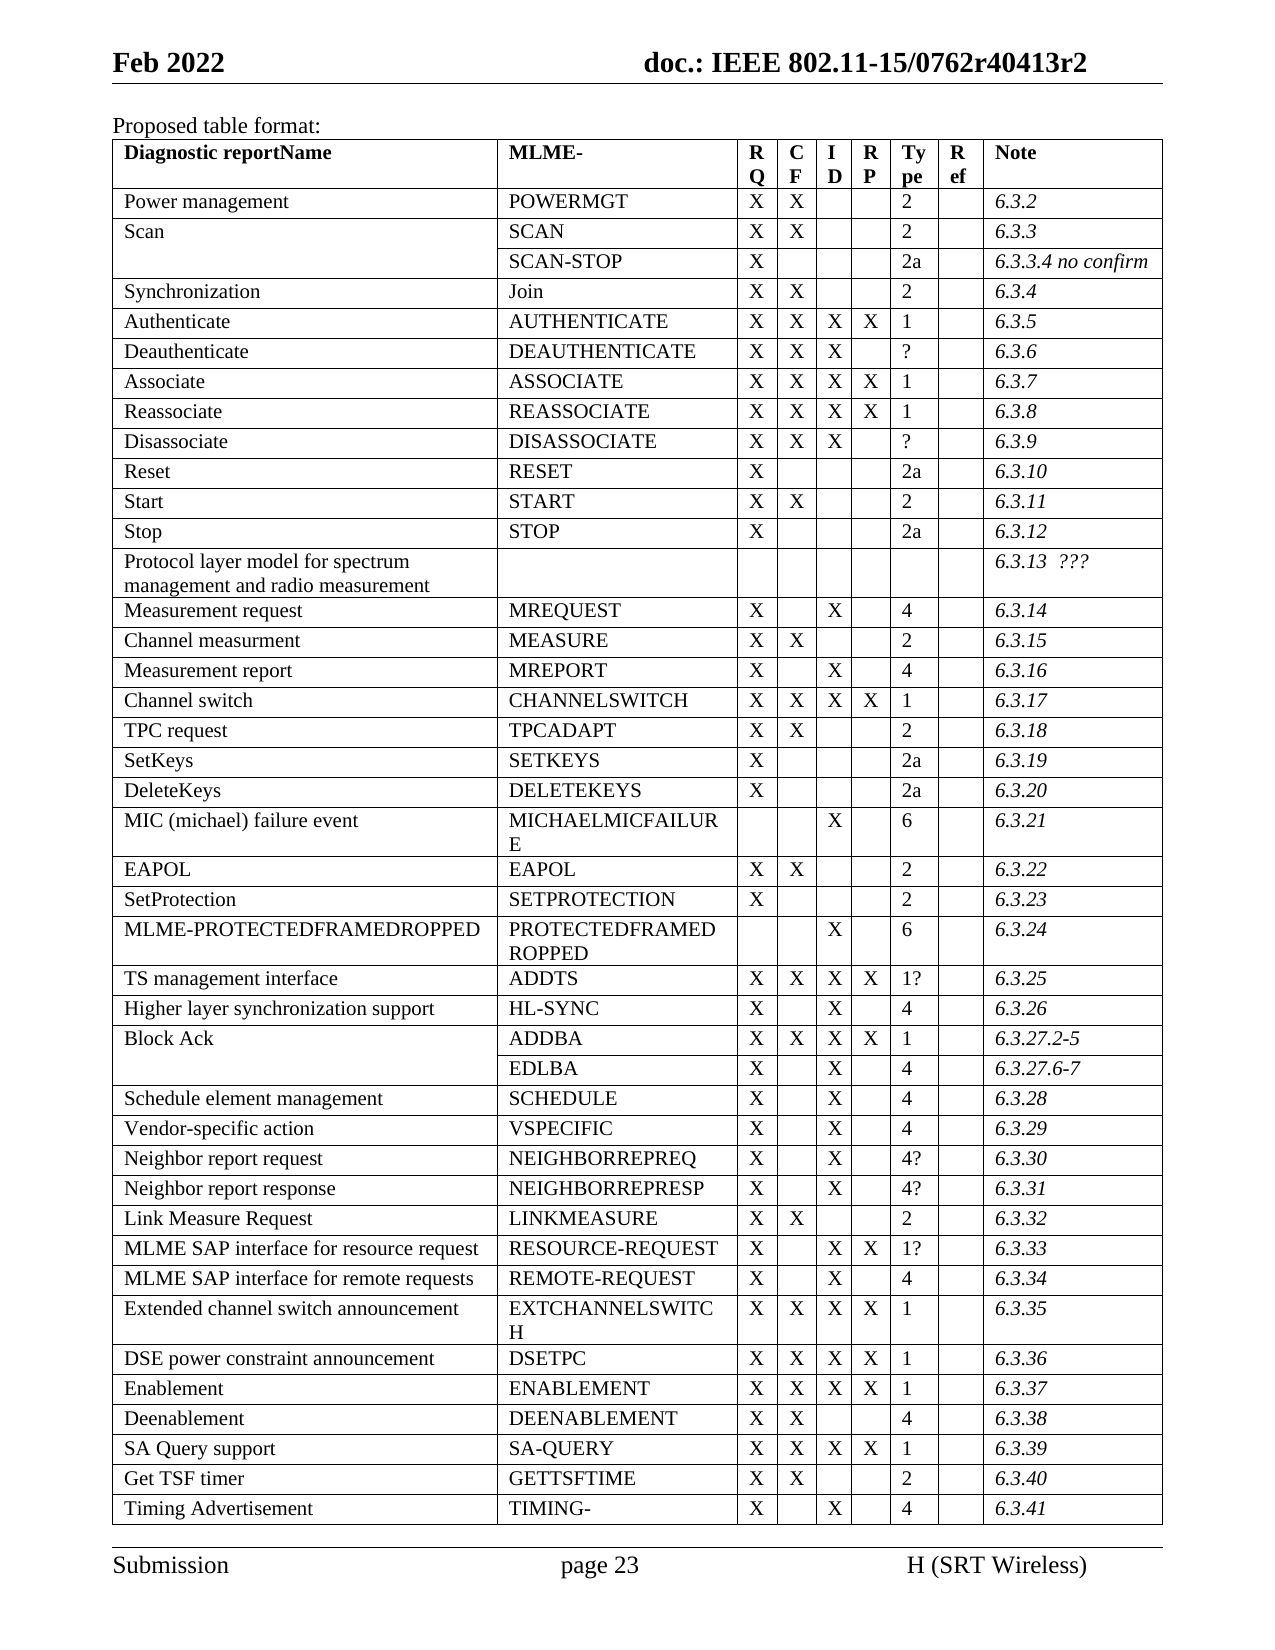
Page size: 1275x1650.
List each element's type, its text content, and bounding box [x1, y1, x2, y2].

table_cell RESET [498, 459, 737, 488]
table_cell X [778, 1435, 816, 1464]
table_cell [778, 598, 816, 627]
table_cell 1? [891, 1236, 938, 1265]
table_cell 4? [891, 1146, 938, 1175]
table_cell DEAUTHENTICATE [498, 339, 737, 368]
table_cell X [852, 309, 890, 338]
table_cell 4 [891, 1086, 938, 1115]
table_cell X [738, 1116, 777, 1145]
table_cell [852, 339, 890, 368]
table_cell [939, 249, 983, 278]
table_cell X [817, 688, 851, 717]
table_cell Authenticate [113, 309, 497, 338]
table_cell X [817, 399, 851, 428]
table_cell [939, 1086, 983, 1115]
table_cell X [817, 1086, 851, 1115]
table_cell X [738, 658, 777, 687]
table_cell [817, 1405, 851, 1434]
table_cell [852, 1266, 890, 1295]
table_cell [852, 658, 890, 687]
table_cell X [817, 658, 851, 687]
table_cell [939, 519, 983, 548]
table_cell 2 [891, 718, 938, 747]
table_cell 6.3.22 [984, 857, 1162, 886]
table_cell X [852, 399, 890, 428]
table_cell X [738, 718, 777, 747]
table_cell X [817, 429, 851, 458]
table_cell 6.3.7 [984, 369, 1162, 398]
table_cell [852, 748, 890, 777]
table_cell MIC (michael) failure event [113, 808, 497, 856]
table_cell 6.3.30 [984, 1146, 1162, 1175]
table_cell 6.3.37 [984, 1375, 1162, 1404]
table_cell 6.3.21 [984, 808, 1162, 856]
table_cell X [817, 917, 851, 965]
table_cell 4 [891, 598, 938, 627]
table_cell DSETPC [498, 1345, 737, 1374]
table_cell SETPROTECTION [498, 887, 737, 916]
table_cell 6.3.2 [984, 189, 1162, 218]
table_cell Block Ack [113, 1026, 497, 1085]
table_cell X [817, 1236, 851, 1265]
table_cell [778, 748, 816, 777]
table_cell TIMING-ADVERTISEMENT [498, 1495, 737, 1524]
table_cell DeleteKeys [113, 778, 497, 807]
table_cell 2 [891, 857, 938, 886]
table_cell X [778, 1375, 816, 1404]
table_cell DSE power constraint announcement [113, 1345, 497, 1374]
table_cell [778, 519, 816, 548]
table_cell SA Query support [113, 1435, 497, 1464]
table_cell [939, 399, 983, 428]
table_cell 6.3.31 [984, 1176, 1162, 1205]
table_cell 6.3.18 [984, 718, 1162, 747]
table_cell 6.3.19 [984, 748, 1162, 777]
table_cell [939, 1236, 983, 1265]
table_cell 4? [891, 1176, 938, 1205]
table_cell Channel measurment [113, 628, 497, 657]
table_cell X [738, 1495, 777, 1524]
table_cell X [817, 1176, 851, 1205]
table_cell X [778, 279, 816, 308]
table_cell SCHEDULE [498, 1086, 737, 1115]
table_cell ENABLEMENT [498, 1375, 737, 1404]
table_cell [939, 1375, 983, 1404]
table_cell 1 [891, 688, 938, 717]
table_cell [778, 1056, 816, 1085]
table_cell X [852, 369, 890, 398]
table_cell X [738, 778, 777, 807]
table_cell 4 [891, 658, 938, 687]
table_cell [778, 1236, 816, 1265]
table_cell Link Measure Request [113, 1206, 497, 1235]
table_cell 6.3.32 [984, 1206, 1162, 1235]
table_cell 6.3.12 [984, 519, 1162, 548]
table_cell ASSOCIATE [498, 369, 737, 398]
table_header Type [891, 140, 938, 188]
table_cell X [738, 1146, 777, 1175]
table_cell [852, 1465, 890, 1494]
table_cell [939, 549, 983, 597]
table_cell X [738, 189, 777, 218]
table_cell 6.3.9 [984, 429, 1162, 458]
table_cell X [778, 429, 816, 458]
table_cell X [738, 598, 777, 627]
table_cell EAPOL [113, 857, 497, 886]
table_cell SA-QUERY [498, 1435, 737, 1464]
table_cell [817, 778, 851, 807]
table_cell POWERMGT [498, 189, 737, 218]
table_cell X [778, 339, 816, 368]
table_cell [852, 1086, 890, 1115]
table_cell [939, 1345, 983, 1374]
table_cell Neighbor report response [113, 1176, 497, 1205]
table_cell Higher layer synchronization support [113, 996, 497, 1025]
table_cell 2 [891, 189, 938, 218]
table_cell 6.3.13 ??? [984, 549, 1162, 597]
table_cell [939, 339, 983, 368]
table_cell [852, 996, 890, 1025]
table_cell 2a [891, 249, 938, 278]
table_cell 6.3.24 [984, 917, 1162, 965]
table_cell Measurement report [113, 658, 497, 687]
table_cell X [738, 1296, 777, 1344]
table_cell Start [113, 489, 497, 518]
table_cell Reassociate [113, 399, 497, 428]
table_cell EAPOL [498, 857, 737, 886]
table_cell [852, 1206, 890, 1235]
table_cell X [778, 628, 816, 657]
table_cell [778, 549, 816, 597]
table_cell 6.3.16 [984, 658, 1162, 687]
table_cell X [738, 369, 777, 398]
table_cell [778, 996, 816, 1025]
table_cell EXTCHANNELSWITCH [498, 1296, 737, 1344]
table_cell X [778, 1026, 816, 1055]
table_cell Reset [113, 459, 497, 488]
table_cell 1 [891, 1435, 938, 1464]
table_cell X [778, 1465, 816, 1494]
table_cell CHANNELSWITCH [498, 688, 737, 717]
table_cell 6.3.6 [984, 339, 1162, 368]
table_cell Enablement [113, 1375, 497, 1404]
table_cell 2 [891, 279, 938, 308]
table_cell [738, 808, 777, 856]
table_cell SETKEYS [498, 748, 737, 777]
table_cell X [817, 966, 851, 995]
table_cell DEENABLEMENT [498, 1405, 737, 1434]
table_cell X [738, 489, 777, 518]
table_cell X [852, 1375, 890, 1404]
table_cell X [852, 688, 890, 717]
table_cell [939, 489, 983, 518]
table_cell [852, 1176, 890, 1205]
table_cell X [778, 688, 816, 717]
table_cell [939, 369, 983, 398]
table_header Note [984, 140, 1162, 188]
table_cell DISASSOCIATE [498, 429, 737, 458]
table_cell [778, 1266, 816, 1295]
table_cell [778, 459, 816, 488]
table_cell [817, 249, 851, 278]
table_cell [738, 917, 777, 965]
table_cell 6.3.40 [984, 1465, 1162, 1494]
table_cell [939, 1296, 983, 1344]
table_cell REASSOCIATE [498, 399, 737, 428]
table_cell 6.3.39 [984, 1435, 1162, 1464]
table_cell X [738, 996, 777, 1025]
table_cell X [817, 1435, 851, 1464]
table_header ID [817, 140, 851, 188]
table_cell 4 [891, 996, 938, 1025]
table_cell [817, 857, 851, 886]
table_cell ? [891, 339, 938, 368]
table_cell X [817, 1146, 851, 1175]
table_cell [939, 718, 983, 747]
table_cell LINKMEASURE [498, 1206, 737, 1235]
table_cell 6.3.28 [984, 1086, 1162, 1115]
table_cell X [778, 489, 816, 518]
table_cell Scan [113, 219, 497, 278]
table_cell 6 [891, 808, 938, 856]
table_cell [852, 549, 890, 597]
table_cell [852, 628, 890, 657]
table_cell [852, 778, 890, 807]
table_cell [939, 1056, 983, 1085]
table_cell X [778, 219, 816, 248]
table_cell MLME SAP interface for remote requests [113, 1266, 497, 1295]
table_header MLME- [498, 140, 737, 188]
table_cell X [778, 189, 816, 218]
text Proposed table format: [112, 112, 1163, 138]
table_cell 6.3.35 [984, 1296, 1162, 1344]
table_cell [817, 887, 851, 916]
table_cell 6.3.4 [984, 279, 1162, 308]
table_cell 6.3.25 [984, 966, 1162, 995]
table_cell PROTECTEDFRAMEDROPPED [498, 917, 737, 965]
table_cell [778, 887, 816, 916]
table_cell 4 [891, 1116, 938, 1145]
table_cell 6.3.8 [984, 399, 1162, 428]
table_cell MEASURE [498, 628, 737, 657]
table_cell 2a [891, 748, 938, 777]
table_cell STOP [498, 519, 737, 548]
table_cell [939, 459, 983, 488]
table_cell X [817, 598, 851, 627]
table_cell 1 [891, 309, 938, 338]
table_cell X [738, 1266, 777, 1295]
table_cell ADDTS [498, 966, 737, 995]
table_cell 6.3.36 [984, 1345, 1162, 1374]
table_cell Vendor-specific action [113, 1116, 497, 1145]
table_cell [852, 598, 890, 627]
table_cell X [738, 966, 777, 995]
table_cell X [778, 1345, 816, 1374]
table_cell X [817, 1345, 851, 1374]
table_cell Associate [113, 369, 497, 398]
table_cell Channel switch [113, 688, 497, 717]
table_cell START [498, 489, 737, 518]
table_cell X [738, 519, 777, 548]
table_cell X [817, 808, 851, 856]
table_cell 6.3.38 [984, 1405, 1162, 1434]
table_cell [939, 808, 983, 856]
table_cell Neighbor report request [113, 1146, 497, 1175]
table_cell [939, 778, 983, 807]
table_cell [817, 1206, 851, 1235]
table_cell 1 [891, 369, 938, 398]
table_cell 4 [891, 1056, 938, 1085]
table_cell Disassociate [113, 429, 497, 458]
table_cell ADDBA [498, 1026, 737, 1055]
table_cell [778, 1176, 816, 1205]
table_cell X [738, 688, 777, 717]
table_cell X [817, 1026, 851, 1055]
table_cell X [738, 219, 777, 248]
table_cell VSPECIFIC [498, 1116, 737, 1145]
table_cell [817, 219, 851, 248]
table_cell 6.3.5 [984, 309, 1162, 338]
table_cell [778, 808, 816, 856]
table_cell X [738, 1435, 777, 1464]
table_cell X [738, 399, 777, 428]
table_cell X [817, 1375, 851, 1404]
table_cell 6 [891, 917, 938, 965]
table_cell X [738, 1236, 777, 1265]
table_cell X [817, 339, 851, 368]
table_cell [817, 1465, 851, 1494]
table_cell X [738, 748, 777, 777]
table_cell 6.3.14 [984, 598, 1162, 627]
table_cell [939, 1146, 983, 1175]
table_cell 6.3.27.2-5 [984, 1026, 1162, 1055]
table_cell [852, 1116, 890, 1145]
table_cell 2 [891, 1206, 938, 1235]
table_cell [852, 917, 890, 965]
table_cell X [778, 966, 816, 995]
table_cell Stop [113, 519, 497, 548]
table_cell [778, 1146, 816, 1175]
table_cell 2a [891, 459, 938, 488]
table_cell [778, 1495, 816, 1524]
table_cell X [738, 249, 777, 278]
table_cell 1 [891, 1026, 938, 1055]
table_cell [939, 1116, 983, 1145]
table_cell [939, 1495, 983, 1524]
table_cell X [738, 279, 777, 308]
table_cell [852, 429, 890, 458]
table_cell NEIGHBORREPRESP [498, 1176, 737, 1205]
table_cell [939, 1465, 983, 1494]
table_cell [852, 519, 890, 548]
table_cell X [738, 857, 777, 886]
table_cell Join [498, 279, 737, 308]
table_cell X [738, 628, 777, 657]
table_cell 1 [891, 1375, 938, 1404]
table_cell DELETEKEYS [498, 778, 737, 807]
table_cell X [852, 1236, 890, 1265]
table_cell 6.3.29 [984, 1116, 1162, 1145]
table_cell [939, 1266, 983, 1295]
table_cell Timing Advertisement [113, 1495, 497, 1524]
table_cell [939, 429, 983, 458]
table_cell 6.3.17 [984, 688, 1162, 717]
table_cell [778, 249, 816, 278]
table_cell X [738, 1056, 777, 1085]
table_cell Measurement request [113, 598, 497, 627]
table_cell 2 [891, 1465, 938, 1494]
table_cell [852, 279, 890, 308]
table_cell Protocol layer model for spectrum management and radio measurement [113, 549, 497, 597]
table_cell GETTSFTIME [498, 1465, 737, 1494]
table_cell 6.3.20 [984, 778, 1162, 807]
table_cell [939, 996, 983, 1025]
table_cell X [738, 459, 777, 488]
table_cell [852, 1056, 890, 1085]
table_cell X [738, 429, 777, 458]
table_cell 6.3.26 [984, 996, 1162, 1025]
table_cell [939, 887, 983, 916]
table_cell X [852, 1345, 890, 1374]
table_cell 1? [891, 966, 938, 995]
table_cell [852, 1146, 890, 1175]
table_cell 2 [891, 219, 938, 248]
table_cell X [778, 1405, 816, 1434]
table_cell [852, 887, 890, 916]
table_cell RESOURCE-REQUEST [498, 1236, 737, 1265]
table_cell X [738, 887, 777, 916]
table_cell [939, 1176, 983, 1205]
table_cell 6.3.3 [984, 219, 1162, 248]
table_cell TPCADAPT [498, 718, 737, 747]
table_cell MREPORT [498, 658, 737, 687]
table_cell ? [891, 429, 938, 458]
table_cell [939, 279, 983, 308]
table_cell [817, 748, 851, 777]
table_cell [852, 1495, 890, 1524]
table_cell 4 [891, 1266, 938, 1295]
table_cell [939, 309, 983, 338]
table_cell [498, 549, 737, 597]
table_cell X [817, 1266, 851, 1295]
table_cell Schedule element management [113, 1086, 497, 1115]
table_cell Deauthenticate [113, 339, 497, 368]
table_cell X [778, 1296, 816, 1344]
table_cell MLME SAP interface for resource request [113, 1236, 497, 1265]
table_cell [939, 189, 983, 218]
table_cell 6.3.15 [984, 628, 1162, 657]
table_cell [852, 1405, 890, 1434]
table_cell 2 [891, 489, 938, 518]
table_cell X [778, 399, 816, 428]
table_cell SetProtection [113, 887, 497, 916]
table_cell MLME-PROTECTEDFRAMEDROPPED [113, 917, 497, 965]
table_cell 6.3.41 [984, 1495, 1162, 1524]
table_cell [891, 549, 938, 597]
table_cell X [817, 1296, 851, 1344]
table_cell 6.3.27.6-7 [984, 1056, 1162, 1085]
table_cell [852, 249, 890, 278]
table_cell X [778, 369, 816, 398]
table_cell 4 [891, 1495, 938, 1524]
table_cell 6.3.3.4 no confirm [984, 249, 1162, 278]
table_cell X [817, 369, 851, 398]
table_cell 6.3.11 [984, 489, 1162, 518]
table_cell Synchronization [113, 279, 497, 308]
table_cell X [738, 339, 777, 368]
table_cell [817, 279, 851, 308]
table_cell 2 [891, 628, 938, 657]
table_cell [817, 718, 851, 747]
table_cell [939, 598, 983, 627]
table_cell 2a [891, 778, 938, 807]
table_cell X [738, 1206, 777, 1235]
table_cell [778, 1086, 816, 1115]
table_cell [817, 459, 851, 488]
table_cell REMOTE-REQUEST [498, 1266, 737, 1295]
table_cell 6.3.34 [984, 1266, 1162, 1295]
table_cell SetKeys [113, 748, 497, 777]
table_cell X [817, 1495, 851, 1524]
table_cell [778, 917, 816, 965]
table_header RP [852, 140, 890, 188]
table_cell X [778, 1206, 816, 1235]
table_cell X [738, 1465, 777, 1494]
table_cell Get TSF timer [113, 1465, 497, 1494]
table_cell [817, 189, 851, 218]
table_header Ref [939, 140, 983, 188]
table_cell X [738, 1176, 777, 1205]
table_cell [852, 718, 890, 747]
table_cell [852, 189, 890, 218]
table_cell Deenablement [113, 1405, 497, 1434]
table_cell EDLBA [498, 1056, 737, 1085]
table_cell [939, 1026, 983, 1055]
table_cell [852, 857, 890, 886]
table_cell X [738, 1026, 777, 1055]
table_cell X [738, 1375, 777, 1404]
table_cell X [738, 1345, 777, 1374]
table_cell X [852, 966, 890, 995]
table_cell 6.3.23 [984, 887, 1162, 916]
table_cell [939, 219, 983, 248]
table_cell [852, 459, 890, 488]
table_cell X [778, 309, 816, 338]
table_cell X [817, 996, 851, 1025]
table_cell [939, 1405, 983, 1434]
table_cell X [852, 1435, 890, 1464]
table_header CF [778, 140, 816, 188]
table_cell X [778, 718, 816, 747]
table_cell X [852, 1296, 890, 1344]
table_cell [778, 778, 816, 807]
table_cell MREQUEST [498, 598, 737, 627]
table_cell [939, 748, 983, 777]
table_cell 1 [891, 1296, 938, 1344]
table_cell [852, 489, 890, 518]
table_cell X [817, 1056, 851, 1085]
table_cell X [778, 857, 816, 886]
table_header RQ [738, 140, 777, 188]
table_cell X [738, 1086, 777, 1115]
table_cell MICHAELMICFAILURE [498, 808, 737, 856]
table_cell 4 [891, 1405, 938, 1434]
table_cell [817, 549, 851, 597]
table_cell [939, 628, 983, 657]
table_cell [852, 808, 890, 856]
table_cell 2 [891, 887, 938, 916]
table_cell [939, 1435, 983, 1464]
table_cell [852, 219, 890, 248]
table_cell [817, 628, 851, 657]
table_cell Power management [113, 189, 497, 218]
table_cell [778, 1116, 816, 1145]
table_cell [778, 658, 816, 687]
table_cell [939, 966, 983, 995]
table_cell 1 [891, 1345, 938, 1374]
table_cell 6.3.10 [984, 459, 1162, 488]
table_cell [817, 519, 851, 548]
table_cell 2a [891, 519, 938, 548]
table_cell X [738, 309, 777, 338]
table_cell X [738, 1405, 777, 1434]
table_cell [939, 658, 983, 687]
table_cell [817, 489, 851, 518]
table_cell SCAN-STOP [498, 249, 737, 278]
table_cell [939, 1206, 983, 1235]
table_cell 1 [891, 399, 938, 428]
table_cell TPC request [113, 718, 497, 747]
table_cell X [852, 1026, 890, 1055]
table_cell [738, 549, 777, 597]
table_cell Extended channel switch announcement [113, 1296, 497, 1344]
table_cell [939, 917, 983, 965]
table_cell [939, 688, 983, 717]
table_cell X [817, 1116, 851, 1145]
table_cell HL-SYNC [498, 996, 737, 1025]
table_cell X [817, 309, 851, 338]
table_cell AUTHENTICATE [498, 309, 737, 338]
table_header Diagnostic reportName [113, 140, 497, 188]
table_cell [939, 857, 983, 886]
table_cell SCAN [498, 219, 737, 248]
table_cell TS management interface [113, 966, 497, 995]
table_cell 6.3.33 [984, 1236, 1162, 1265]
table_cell NEIGHBORREPREQ [498, 1146, 737, 1175]
